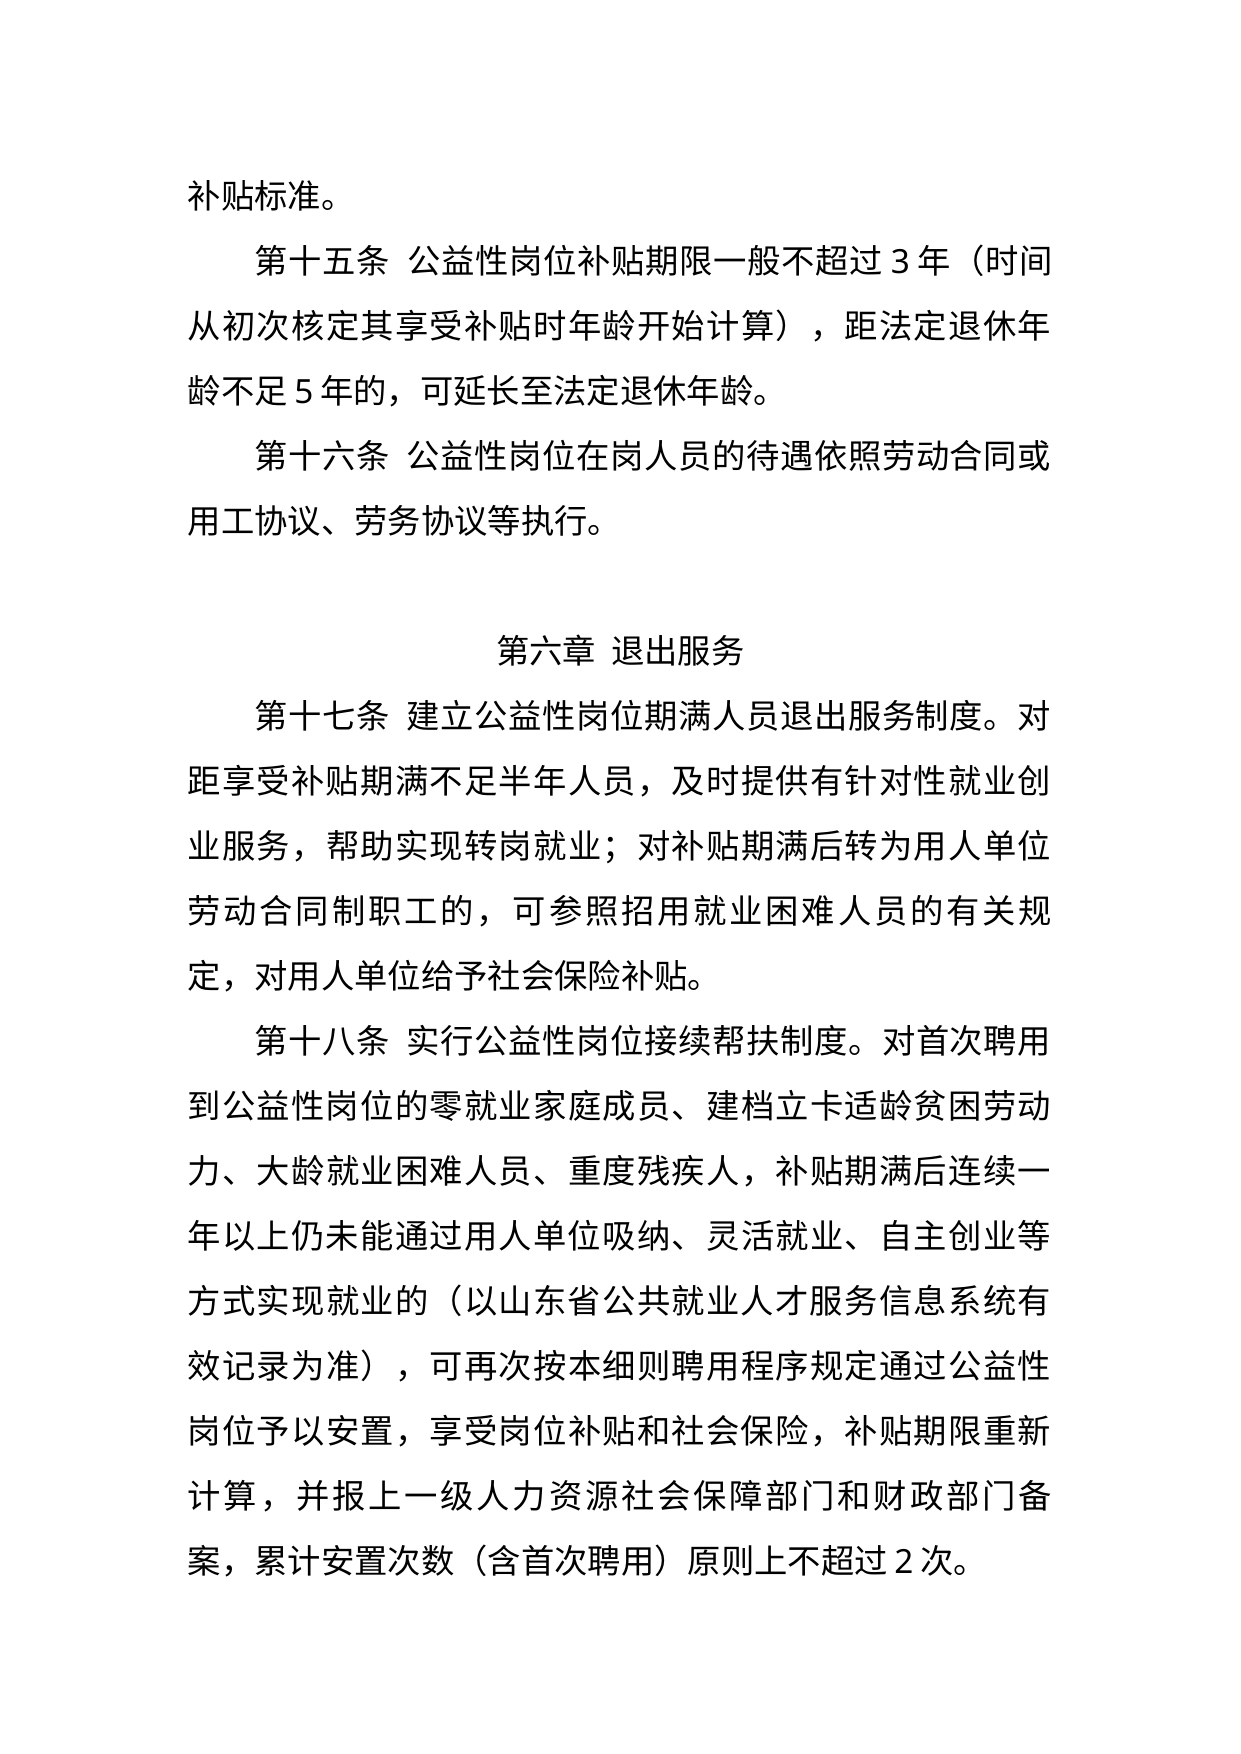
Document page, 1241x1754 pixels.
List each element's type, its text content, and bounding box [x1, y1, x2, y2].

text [187, 162, 1053, 227]
text 第十五条 公益性岗位补贴期限一般不超过3年（时间从初次核定其享受补贴时年龄开始计算），距法定退休年龄不足5年的，可延长至法定退休年龄。 [187, 227, 1053, 422]
text 第十八条 实行公益性岗位接续帮扶制度。对首次聘用到公益性岗位的零就业家庭成员、建档立卡适龄贫困劳动力、大龄就业困难人员、重度残疾人，补贴期满后连续一年以上仍未能通过用人单位吸纳、灵活就业、自主创业等方式实现就业的（以山东省公共就业人才服务信息系统有效记录为准），可再次按本细则聘用程序规定通过公益性岗位予以安置，享受岗位补贴和社会保险，补贴期限重新计算，并报上一级人力资源社会保障部门和财政部门备案，累计安置次数（含首次聘用）原则上不超过2次。 [187, 1007, 1053, 1592]
text 第六章 退出服务 [187, 617, 1053, 682]
text 第十六条 公益性岗位在岗人员的待遇依照劳动合同或用工协议、劳务协议等执行。 [187, 422, 1053, 552]
text 第十七条 建立公益性岗位期满人员退出服务制度。对距享受补贴期满不足半年人员，及时提供有针对性就业创业服务，帮助实现转岗就业；对补贴期满后转为用人单位劳动合同制职工的，可参照招用就业困难人员的有关规定，对用人单位给予社会保险补贴。 [187, 682, 1053, 1007]
